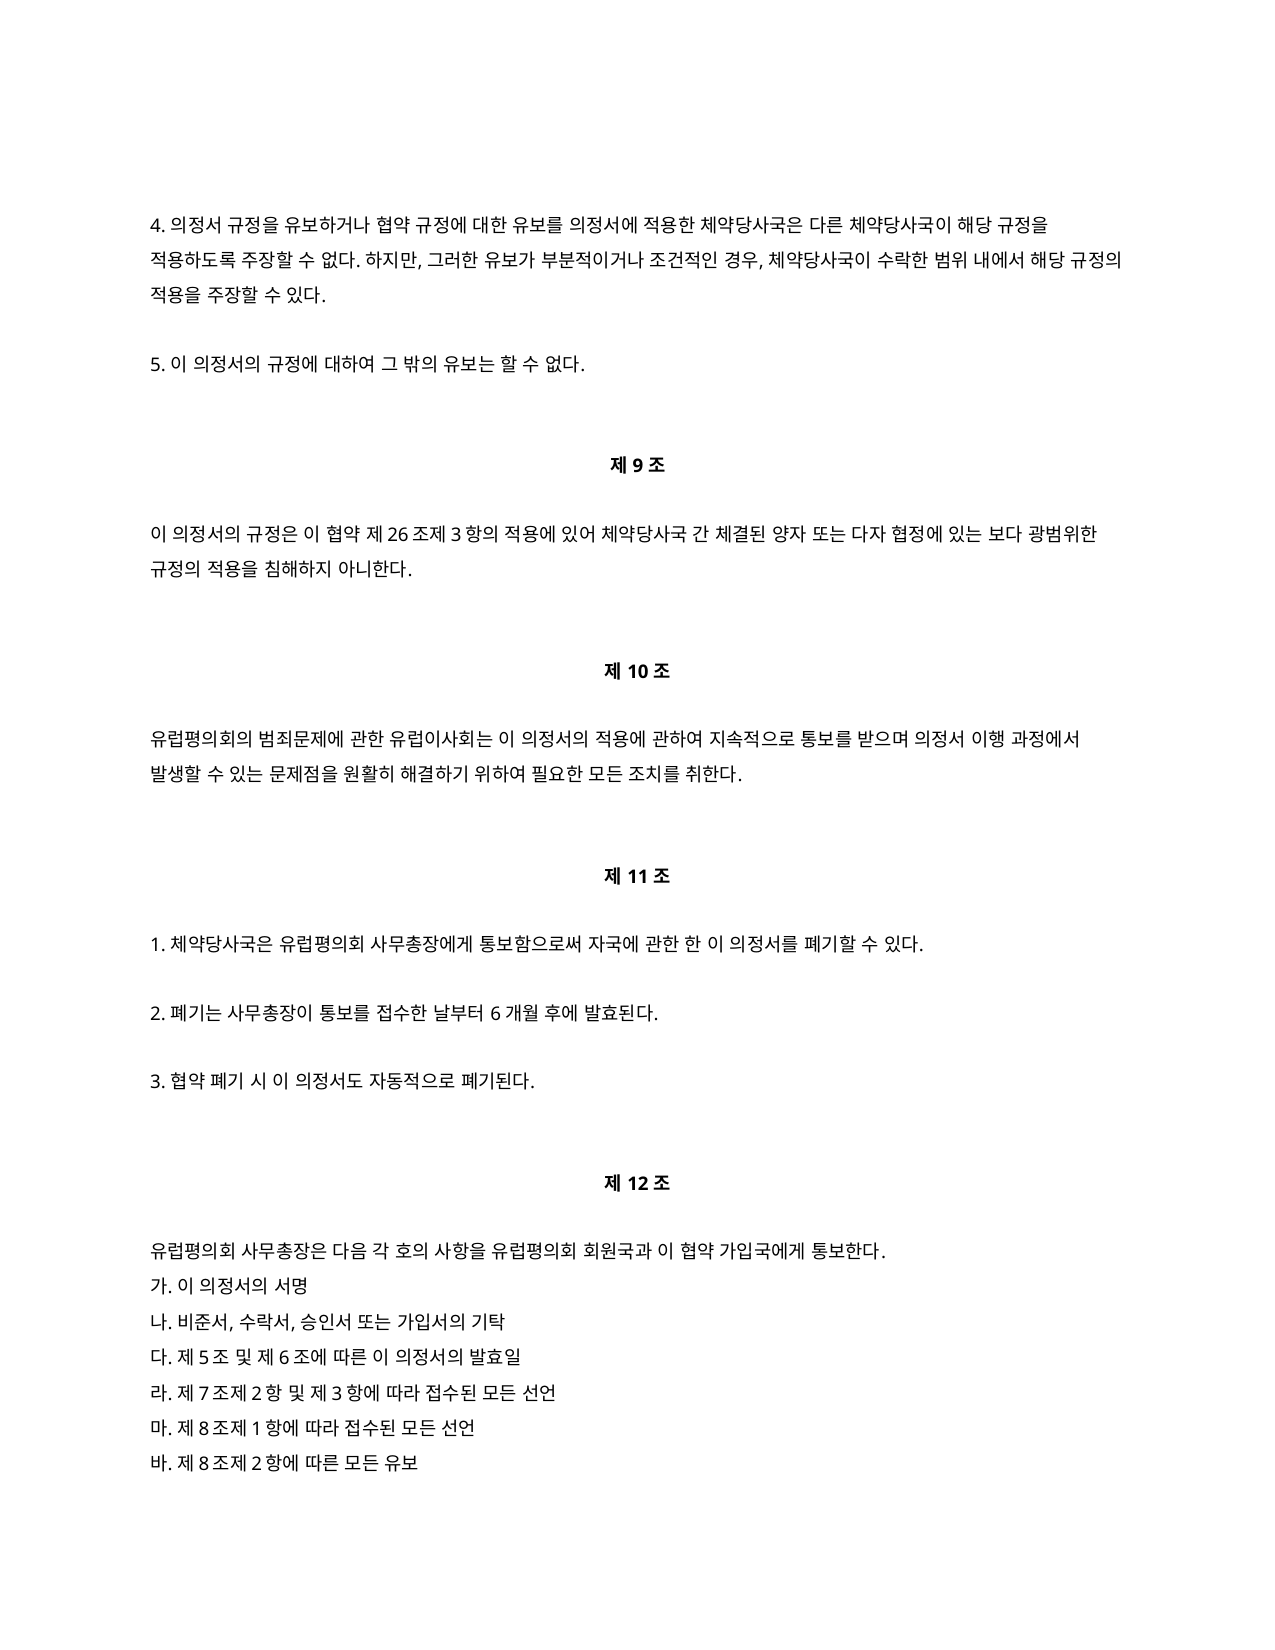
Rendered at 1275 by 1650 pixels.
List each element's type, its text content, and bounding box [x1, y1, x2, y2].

text 2. 폐기는 사무총장이 통보를 접수한 날부터 6개월 후에 발효된다. [150, 998, 1125, 1026]
text 라. 제7조제2항 및 제3항에 따라 접수된 모든 선언 [150, 1378, 1125, 1405]
text 제 10 조 [150, 656, 1125, 683]
text 다. 제5조 및 제6조에 따른 이 의정서의 발효일 [150, 1343, 1125, 1370]
text 마. 제8조제1항에 따라 접수된 모든 선언 [150, 1413, 1125, 1441]
text 가. 이 의정서의 서명 [150, 1272, 1125, 1299]
text 제 9 조 [150, 451, 1125, 478]
text 1. 체약당사국은 유럽평의회 사무총장에게 통보함으로써 자국에 관한 한 이 의정서를 폐기할 수 있다. [150, 930, 1125, 957]
text 제 12 조 [150, 1168, 1125, 1196]
text 5. 이 의정서의 규정에 대하여 그 밖의 유보는 할 수 없다. [150, 349, 1125, 377]
text 3. 협약 폐기 시 이 의정서도 자동적으로 폐기된다. [150, 1067, 1125, 1094]
text 나. 비준서, 수락서, 승인서 또는 가입서의 기탁 [150, 1307, 1125, 1335]
text 제 11 조 [150, 862, 1125, 889]
text 유럽평의회 사무총장은 다음 각 호의 사항을 유럽평의회 회원국과 이 협약 가입국에게 통보한다. [150, 1237, 1125, 1264]
text 4. 의정서 규정을 유보하거나 협약 규정에 대한 유보를 의정서에 적용한 체약당사국은 다른 체약당사국이 해당 규정을 적용하도록 주장할 수 없다. 하지만, 그러한 유보가 부분적이거나 조건적인 경우, 체약당사국이 수락한 범위 내에서 해당 규정의 적용을 주장할 수 있다. [150, 210, 1125, 308]
text 이 의정서의 규정은 이 협약 제26조제3항의 적용에 있어 체약당사국 간 체결된 양자 또는 다자 협정에 있는 보다 광범위한 규정의 적용을 침해하지 아니한다. [150, 519, 1125, 582]
text 바. 제8조제2항에 따른 모든 유보 [150, 1449, 1125, 1476]
text 유럽평의회의 범죄문제에 관한 유럽이사회는 이 의정서의 적용에 관하여 지속적으로 통보를 받으며 의정서 이행 과정에서 발생할 수 있는 문제점을 원활히 해결하기 위하여 필요한 모든 조치를 취한다. [150, 725, 1125, 787]
